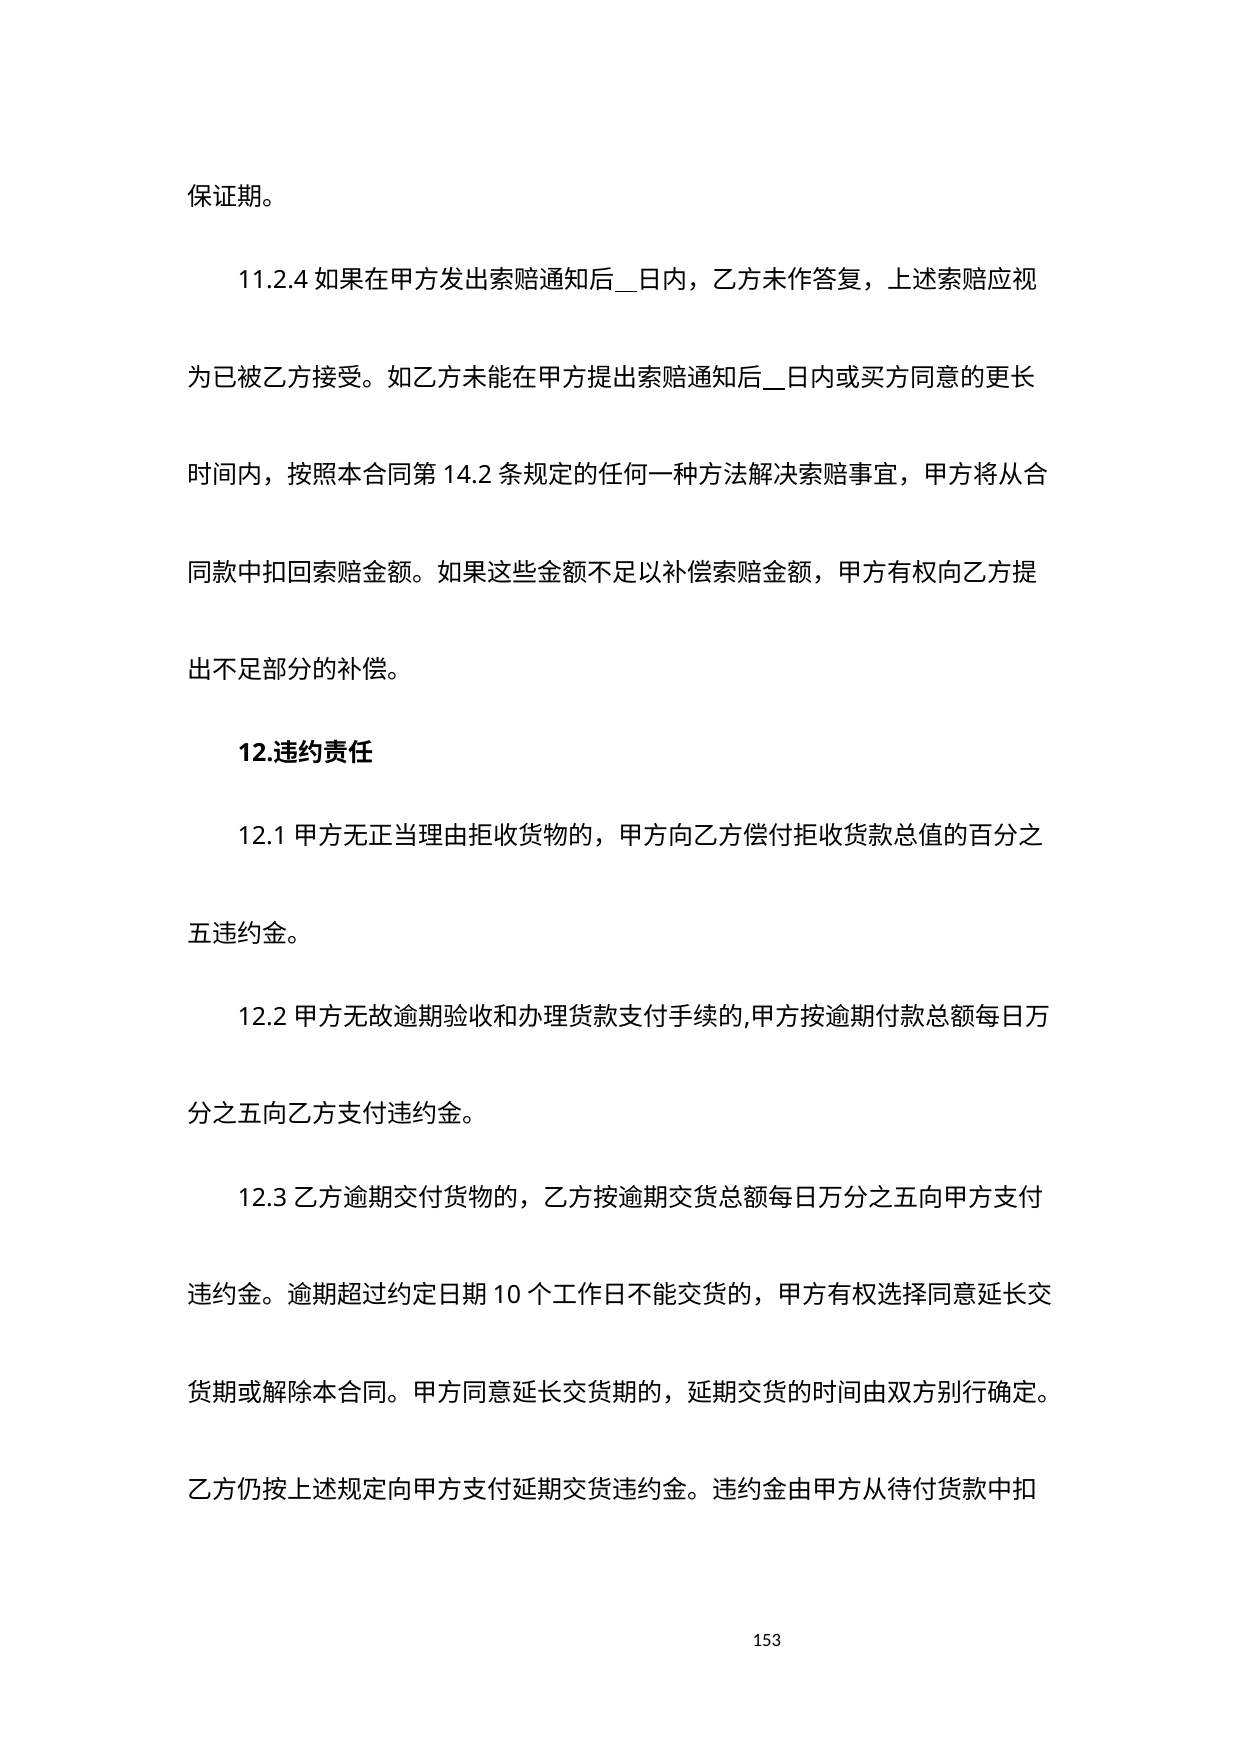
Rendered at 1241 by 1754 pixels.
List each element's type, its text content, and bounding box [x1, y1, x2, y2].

text 12.违约责任 [187, 718, 1053, 783]
text 12.1 甲方无正当理由拒收货物的，甲方向乙方偿付拒收货款总值的百分之五违约金。 [187, 801, 1053, 964]
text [187, 1163, 1053, 1520]
text 11.2.4 如果在甲方发出索赔通知后 日内，乙方未作答复，上述索赔应视为已被乙方接受。如乙方未能在甲方提出索赔通知后 日内或买方同意的更长时间内，按照本合同第14.2 条规定的任何一种方法解决索赔事宜，甲方将从合同款中扣回索赔金额。如果这些金额不足以补偿索赔金额，甲方有权向乙方提出不足部分的补偿。 [187, 245, 1053, 700]
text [187, 162, 1053, 227]
text 12.2 甲方无故逾期验收和办理货款支付手续的,甲方按逾期付款总额每日万分之五向乙方支付违约金。 [187, 982, 1053, 1144]
